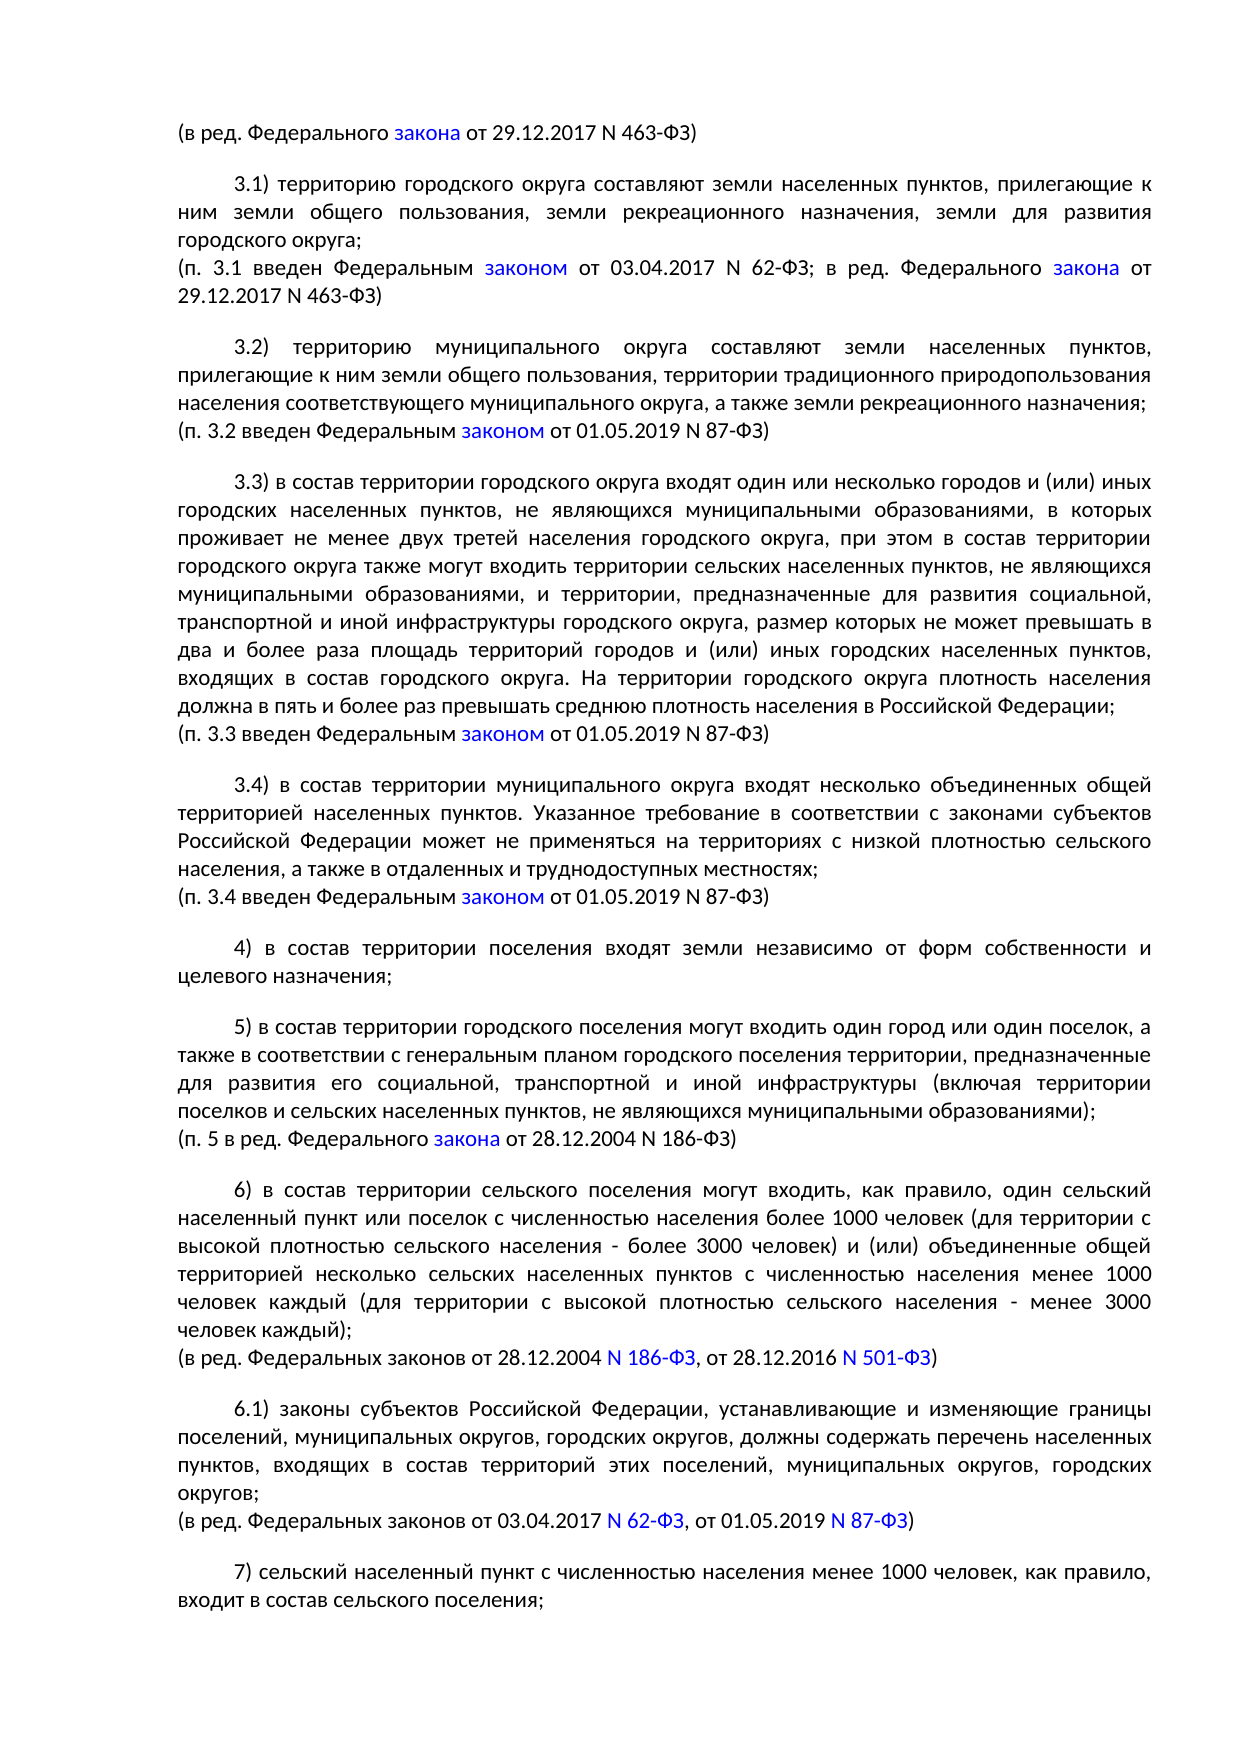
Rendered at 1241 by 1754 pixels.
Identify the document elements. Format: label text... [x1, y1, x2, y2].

text 4) в состав территории поселения входят земли независимо от форм собственности и целевого назначения; [177, 933, 1152, 989]
text 7) сельский населенный пункт с численностью населения менее 1000 человек, как правило, входит в состав сельского поселения; [177, 1557, 1152, 1613]
text (п. 3.3 введен Федеральным законом от 01.05.2019 N 87-ФЗ) [177, 719, 1152, 747]
text 3.3) в состав территории городского округа входят один или несколько городов и (или) иных городских населенных пунктов, не являющихся муниципальными образованиями, в которых проживает не менее двух третей населения городского округа, при этом в состав территории городского округа также могут входить территории сельских населенных пунктов, не являющихся муниципальными образованиями, и территории, предназначенные для развития социальной, транспортной и иной инфраструктуры городского округа, размер которых не может превышать в два и более раза площадь территорий городов и (или) иных городских населенных пунктов, входящих в состав городского округа. На территории городского округа плотность населения должна в пять и более раз превышать среднюю плотность населения в Российской Федерации; [177, 467, 1152, 719]
text 6.1) законы субъектов Российской Федерации, устанавливающие и изменяющие границы поселений, муниципальных округов, городских округов, должны содержать перечень населенных пунктов, входящих в состав территорий этих поселений, муниципальных округов, городских округов; [177, 1394, 1152, 1506]
text (в ред. Федеральных законов от 28.12.2004 N 186-ФЗ, от 28.12.2016 N 501-ФЗ) [177, 1343, 1152, 1371]
text (п. 3.1 введен Федеральным законом от 03.04.2017 N 62-ФЗ; в ред. Федерального закона от 29.12.2017 N 463-ФЗ) [177, 253, 1152, 309]
text 3.1) территорию городского округа составляют земли населенных пунктов, прилегающие к ним земли общего пользования, земли рекреационного назначения, земли для развития городского округа; [177, 169, 1152, 253]
text (п. 3.4 введен Федеральным законом от 01.05.2019 N 87-ФЗ) [177, 882, 1152, 910]
text 5) в состав территории городского поселения могут входить один город или один поселок, а также в соответствии с генеральным планом городского поселения территории, предназначенные для развития его социальной, транспортной и иной инфраструктуры (включая территории поселков и сельских населенных пунктов, не являющихся муниципальными образованиями); [177, 1012, 1152, 1124]
text 6) в состав территории сельского поселения могут входить, как правило, один сельский населенный пункт или поселок с численностью населения более 1000 человек (для территории с высокой плотностью сельского населения - более 3000 человек) и (или) объединенные общей территорией несколько сельских населенных пунктов с численностью населения менее 1000 человек каждый (для территории с высокой плотностью сельского населения - менее 3000 человек каждый); [177, 1175, 1152, 1343]
text (п. 5 в ред. Федерального закона от 28.12.2004 N 186-ФЗ) [177, 1124, 1152, 1152]
text (в ред. Федерального закона от 29.12.2017 N 463-ФЗ) [177, 118, 1152, 146]
text (в ред. Федеральных законов от 03.04.2017 N 62-ФЗ, от 01.05.2019 N 87-ФЗ) [177, 1506, 1152, 1534]
text 3.4) в состав территории муниципального округа входят несколько объединенных общей территорией населенных пунктов. Указанное требование в соответствии с законами субъектов Российской Федерации может не применяться на территориях с низкой плотностью сельского населения, а также в отдаленных и труднодоступных местностях; [177, 770, 1152, 882]
text (п. 3.2 введен Федеральным законом от 01.05.2019 N 87-ФЗ) [177, 416, 1152, 444]
text 3.2) территорию муниципального округа составляют земли населенных пунктов, прилегающие к ним земли общего пользования, территории традиционного природопользования населения соответствующего муниципального округа, а также земли рекреационного назначения; [177, 332, 1152, 416]
